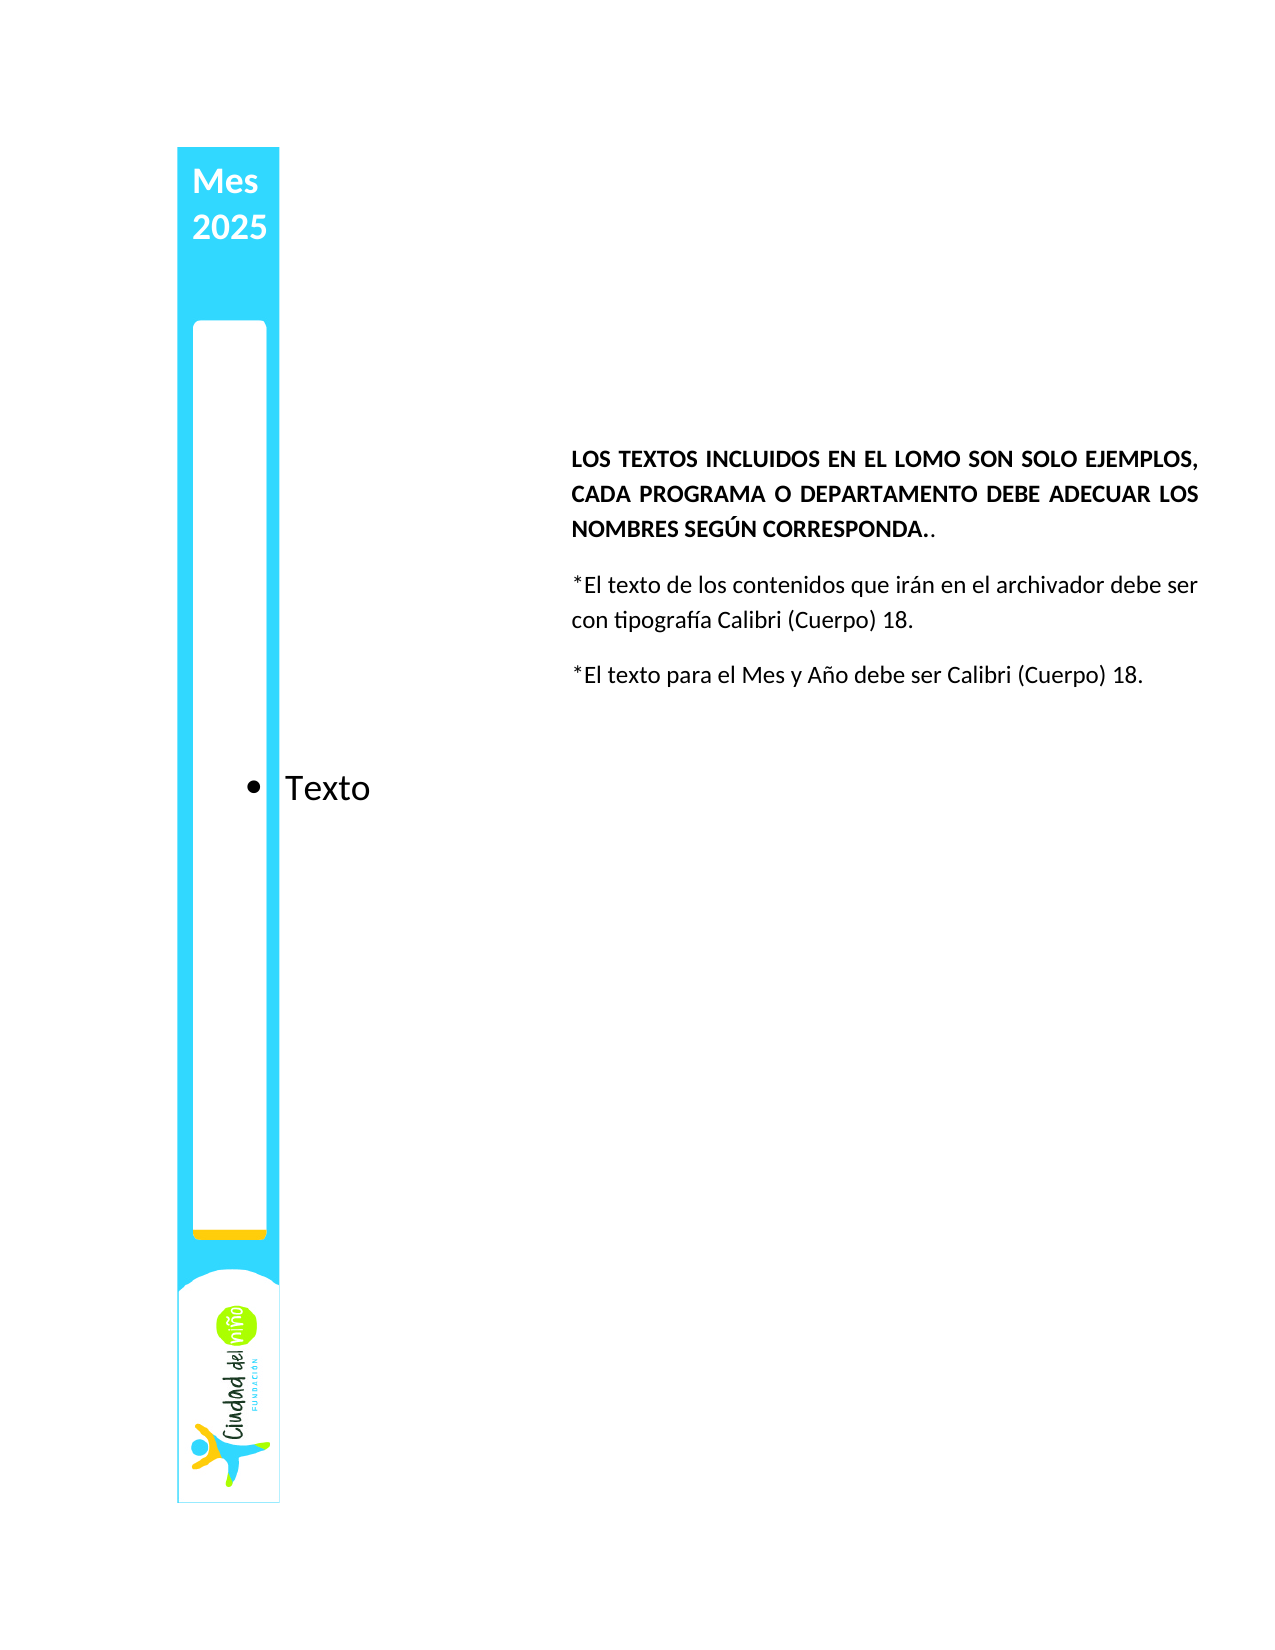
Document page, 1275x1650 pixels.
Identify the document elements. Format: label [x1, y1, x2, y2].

picture [177, 147, 280, 1503]
